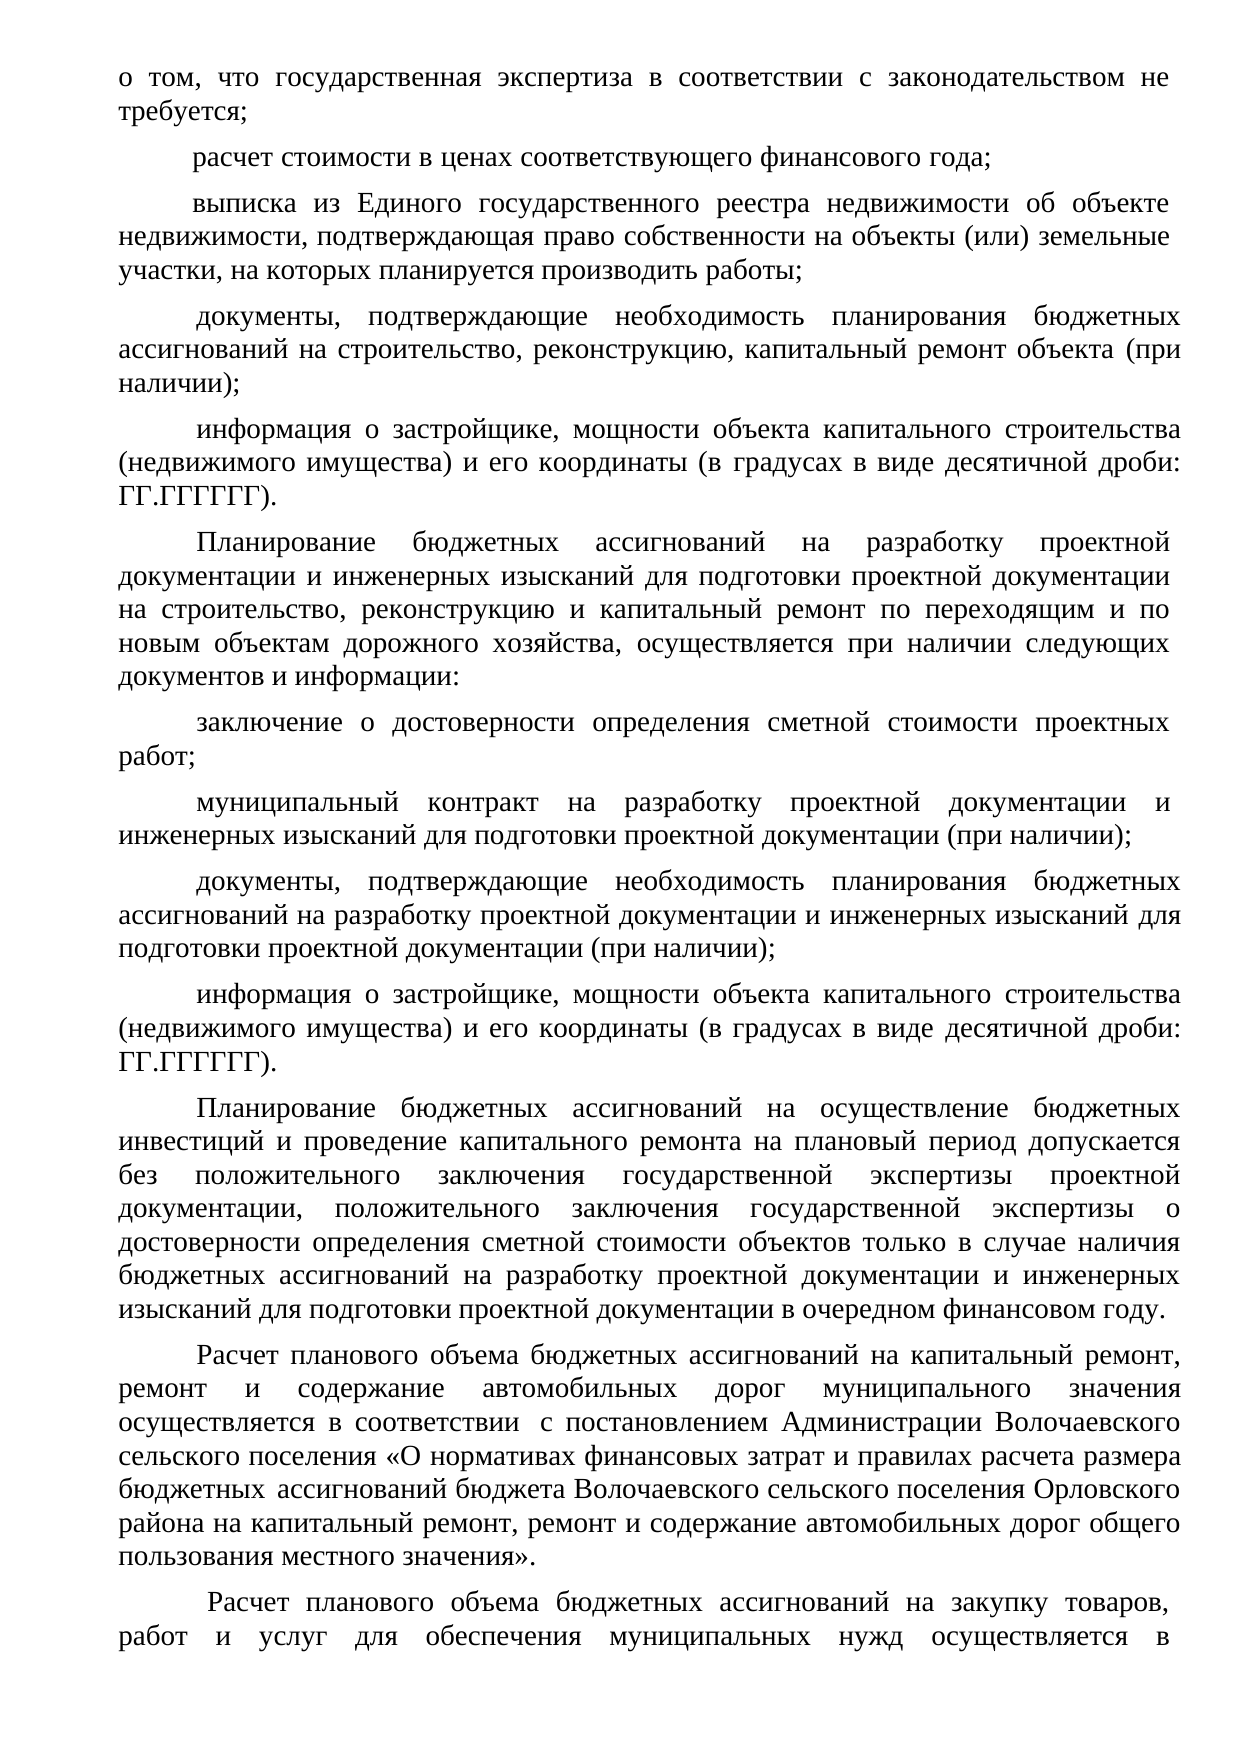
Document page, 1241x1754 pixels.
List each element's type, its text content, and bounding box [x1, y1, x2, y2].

text документы, подтверждающие необходимость планирования бюджетных ассигнований на разработку проектной документации и инженерных изысканий для подготовки проектной документации (при наличии); [118, 863, 1181, 964]
text муниципальный контракт на разработку проектной документации и инженерных изысканий для подготовки проектной документации (при наличии); [118, 784, 1170, 851]
text информация о застройщике, мощности объекта капитального строительства (недвижимого имущества) и его координаты (в градусах в виде десятичной дроби: ГГ.ГГГГГГ). [118, 977, 1181, 1077]
text Планирование бюджетных ассигнований на разработку проектной документации и инженерных изысканий для подготовки проектной документации на строительство, реконструкцию и капитальный ремонт по переходящим и по новым объектам дорожного хозяйства, осуществляется при наличии следующих документов и информации: [118, 524, 1170, 692]
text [118, 1584, 1170, 1651]
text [118, 59, 1170, 126]
text информация о застройщике, мощности объекта капитального строительства (недвижимого имущества) и его координаты (в градусах в виде десятичной дроби: ГГ.ГГГГГГ). [118, 411, 1181, 512]
text документы, подтверждающие необходимость планирования бюджетных ассигнований на строительство, реконструкцию, капитальный ремонт объекта (при наличии); [118, 298, 1181, 398]
text Расчет планового объема бюджетных ассигнований на капитальный ремонт, ремонт и содержание автомобильных дорог муниципального значения осуществляется в соответствии с постановлением Администрации Волочаевского сельского поселения «О нормативах финансовых затрат и правилах расчета размера бюджетных ассигнований бюджета Волочаевского сельского поселения Орловского района на капитальный ремонт, ремонт и содержание автомобильных дорог общего пользования местного значения». [118, 1337, 1181, 1572]
text заключение о достоверности определения сметной стоимости проектных работ; [118, 704, 1170, 771]
text выписка из Единого государственного реестра недвижимости об объекте недвижимости, подтверждающая право собственности на объекты (или) земельные участки, на которых планируется производить работы; [118, 185, 1170, 285]
text расчет стоимости в ценах соответствующего финансового года; [177, 139, 1170, 172]
text Планирование бюджетных ассигнований на осуществление бюджетных инвестиций и проведение капитального ремонта на плановый период допускается без положительного заключения государственной экспертизы проектной документации, положительного заключения государственной экспертизы о достоверности определения сметной стоимости объектов только в случае наличия бюджетных ассигнований на разработку проектной документации и инженерных изысканий для подготовки проектной документации в очередном финансовом году. [118, 1090, 1181, 1324]
